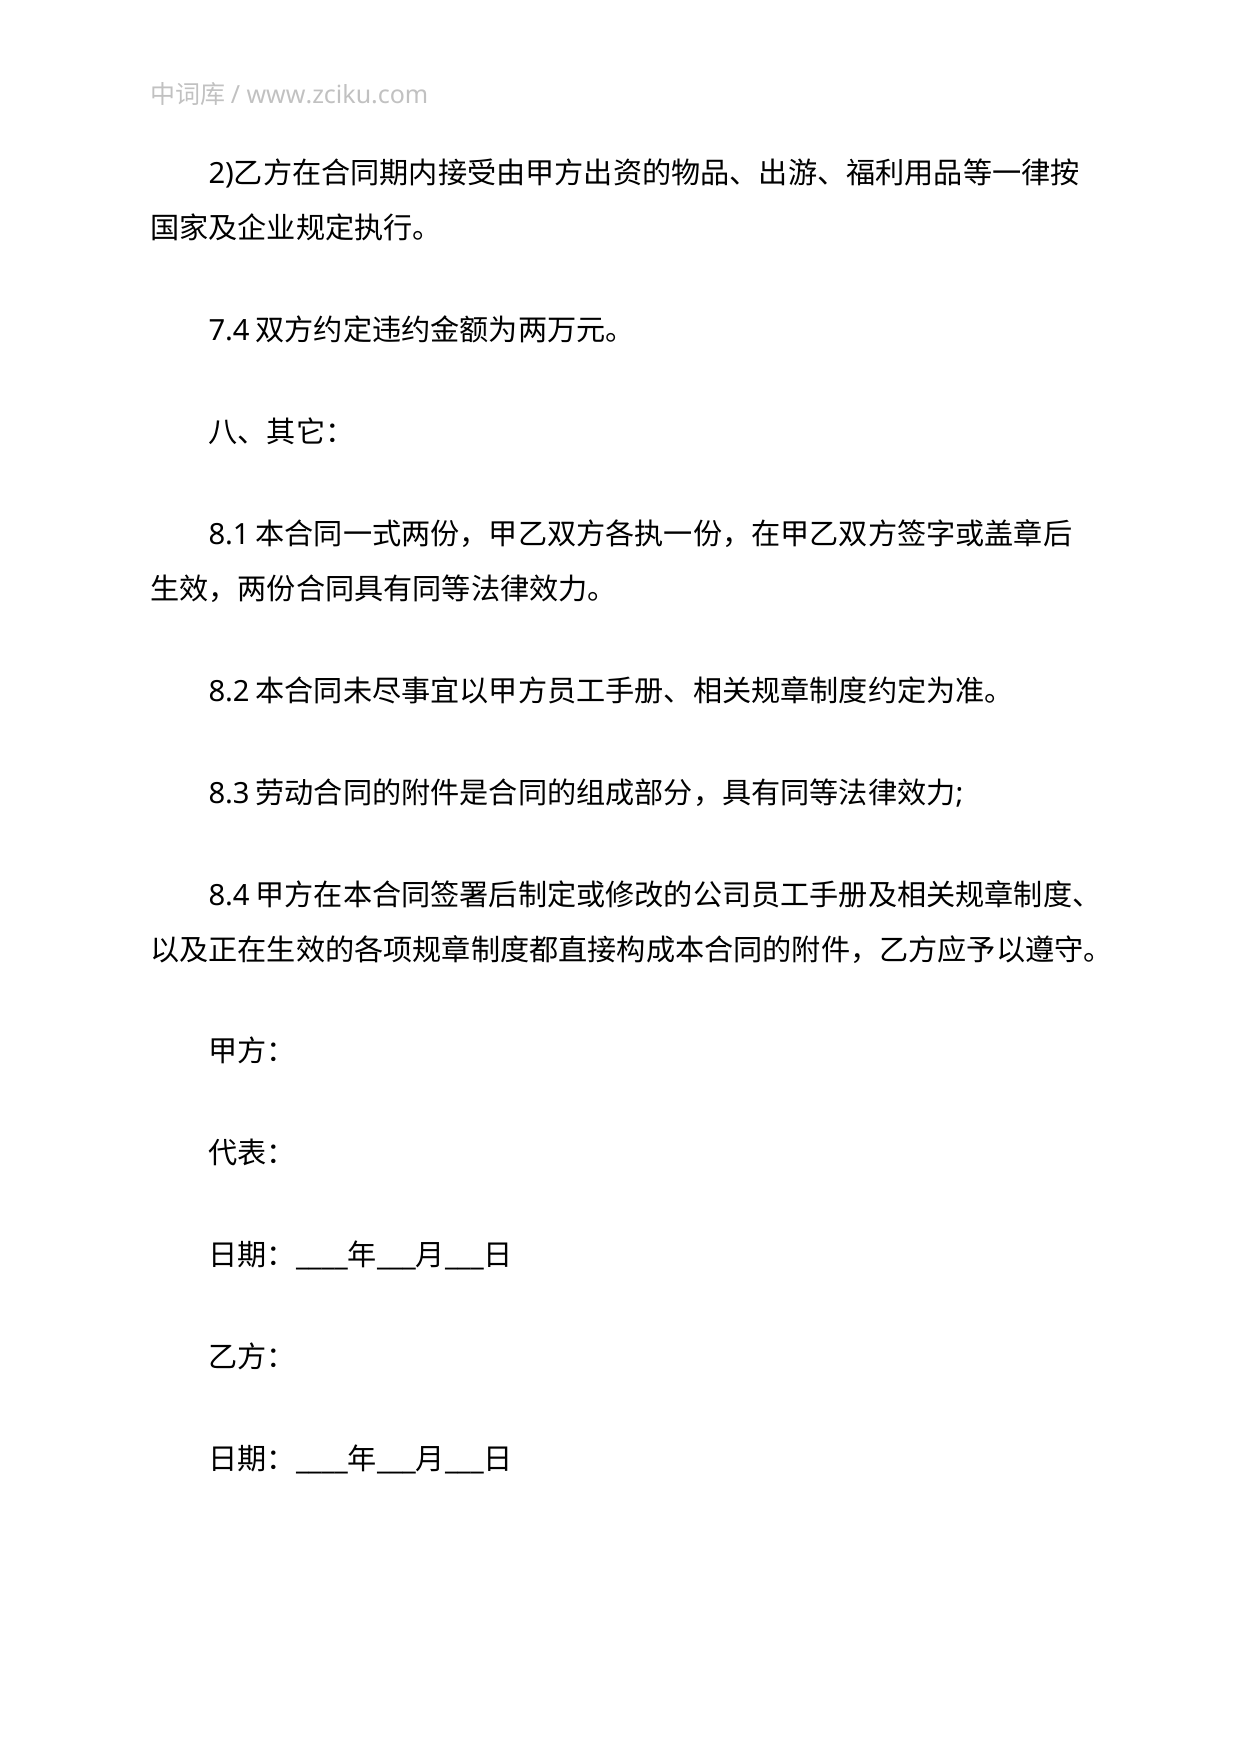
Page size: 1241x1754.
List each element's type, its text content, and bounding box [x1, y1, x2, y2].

text 甲方： [150, 1028, 1090, 1070]
text 日期：____年___月___日 [150, 1435, 1090, 1478]
text 8.3劳动合同的附件是合同的组成部分，具有同等法律效力; [150, 769, 1090, 812]
text 代表： [150, 1130, 1090, 1172]
text 8.4甲方在本合同签署后制定或修改的公司员工手册及相关规章制度、以及正在生效的各项规章制度都直接构成本合同的附件，乙方应予以遵守。 [150, 871, 1090, 968]
text 7.4双方约定违约金额为两万元。 [150, 307, 1090, 349]
text 八、其它： [150, 409, 1090, 451]
text 8.2本合同未尽事宜以甲方员工手册、相关规章制度约定为准。 [150, 667, 1090, 710]
text 8.1本合同一式两份，甲乙双方各执一份，在甲乙双方签字或盖章后生效，两份合同具有同等法律效力。 [150, 511, 1090, 608]
text 2)乙方在合同期内接受由甲方出资的物品、出游、福利用品等一律按国家及企业规定执行。 [150, 150, 1090, 247]
text 日期：____年___月___日 [150, 1232, 1090, 1274]
text 乙方： [150, 1333, 1090, 1376]
